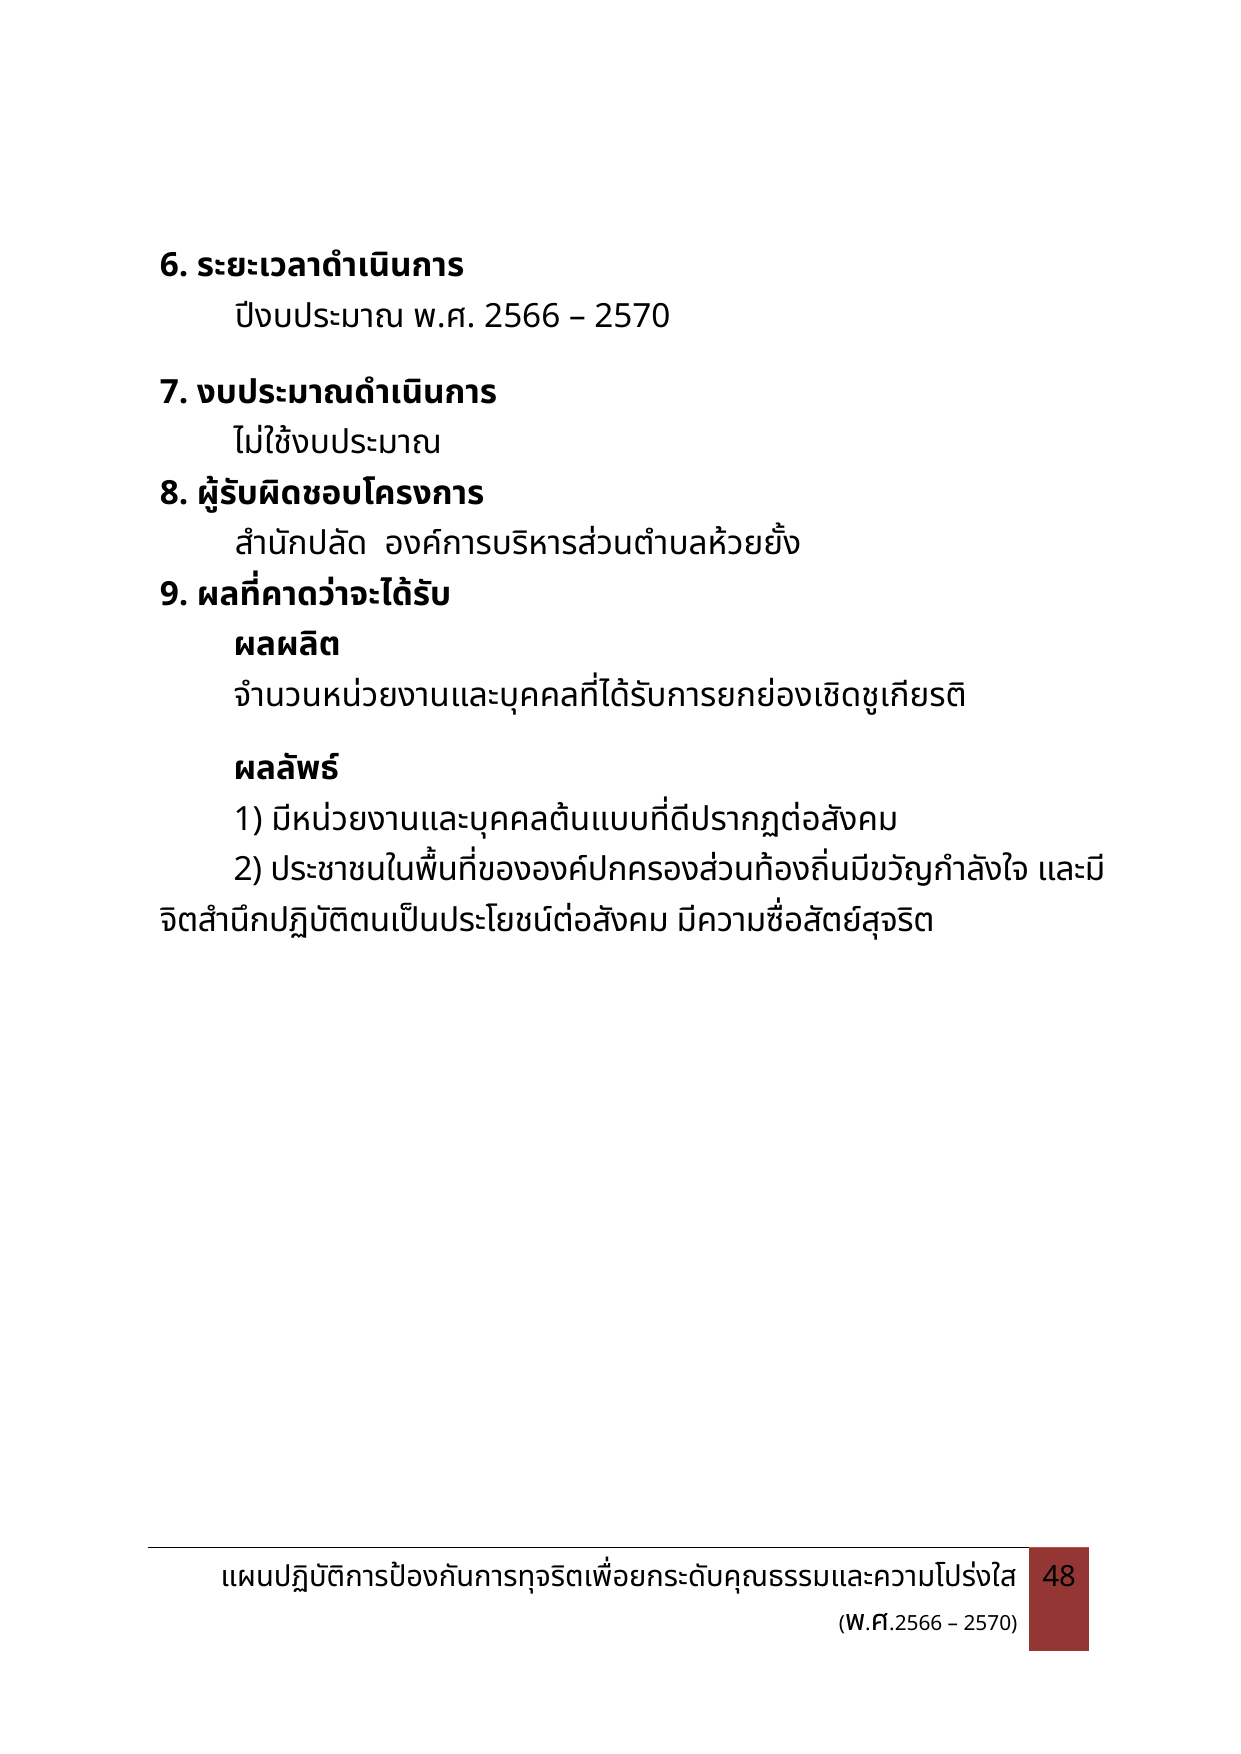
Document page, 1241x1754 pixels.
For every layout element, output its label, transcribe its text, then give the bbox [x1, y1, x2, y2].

text สำนักปลัด องค์การบริหารส่วนตำบลห้วยยั้ง [159, 519, 1110, 570]
text ไม่ใช้งบประมาณ [159, 418, 1110, 469]
text 2) ประชาชนในพื้นที่ขององค์ปกครองส่วนท้องถิ่นมีขวัญกำลังใจ และมีจิตสำนึกปฏิบัติตนเป็นประโยชน์ต่อสังคม มีความซื่อสัตย์สุจริต [159, 845, 1110, 946]
text จำนวนหน่วยงานและบุคคลที่ได้รับการยกย่องเชิดชูเกียรติ [159, 671, 1110, 721]
text 1) มีหน่วยงานและบุคคลต้นแบบที่ดีปรากฏต่อสังคม [159, 794, 1110, 845]
text 6. ระยะเวลาดำเนินการ [159, 241, 1110, 291]
text ผลลัพธ์ [159, 744, 1110, 794]
text 8. ผู้รับผิดชอบโครงการ [159, 469, 1110, 519]
text 7. งบประมาณดำเนินการ [159, 368, 1110, 418]
text 9. ผลที่คาดว่าจะได้รับ [159, 570, 1110, 620]
text ผลผลิต [159, 620, 1110, 671]
text ปีงบประมาณ พ.ศ. 2566 – 2570 [159, 291, 1110, 342]
